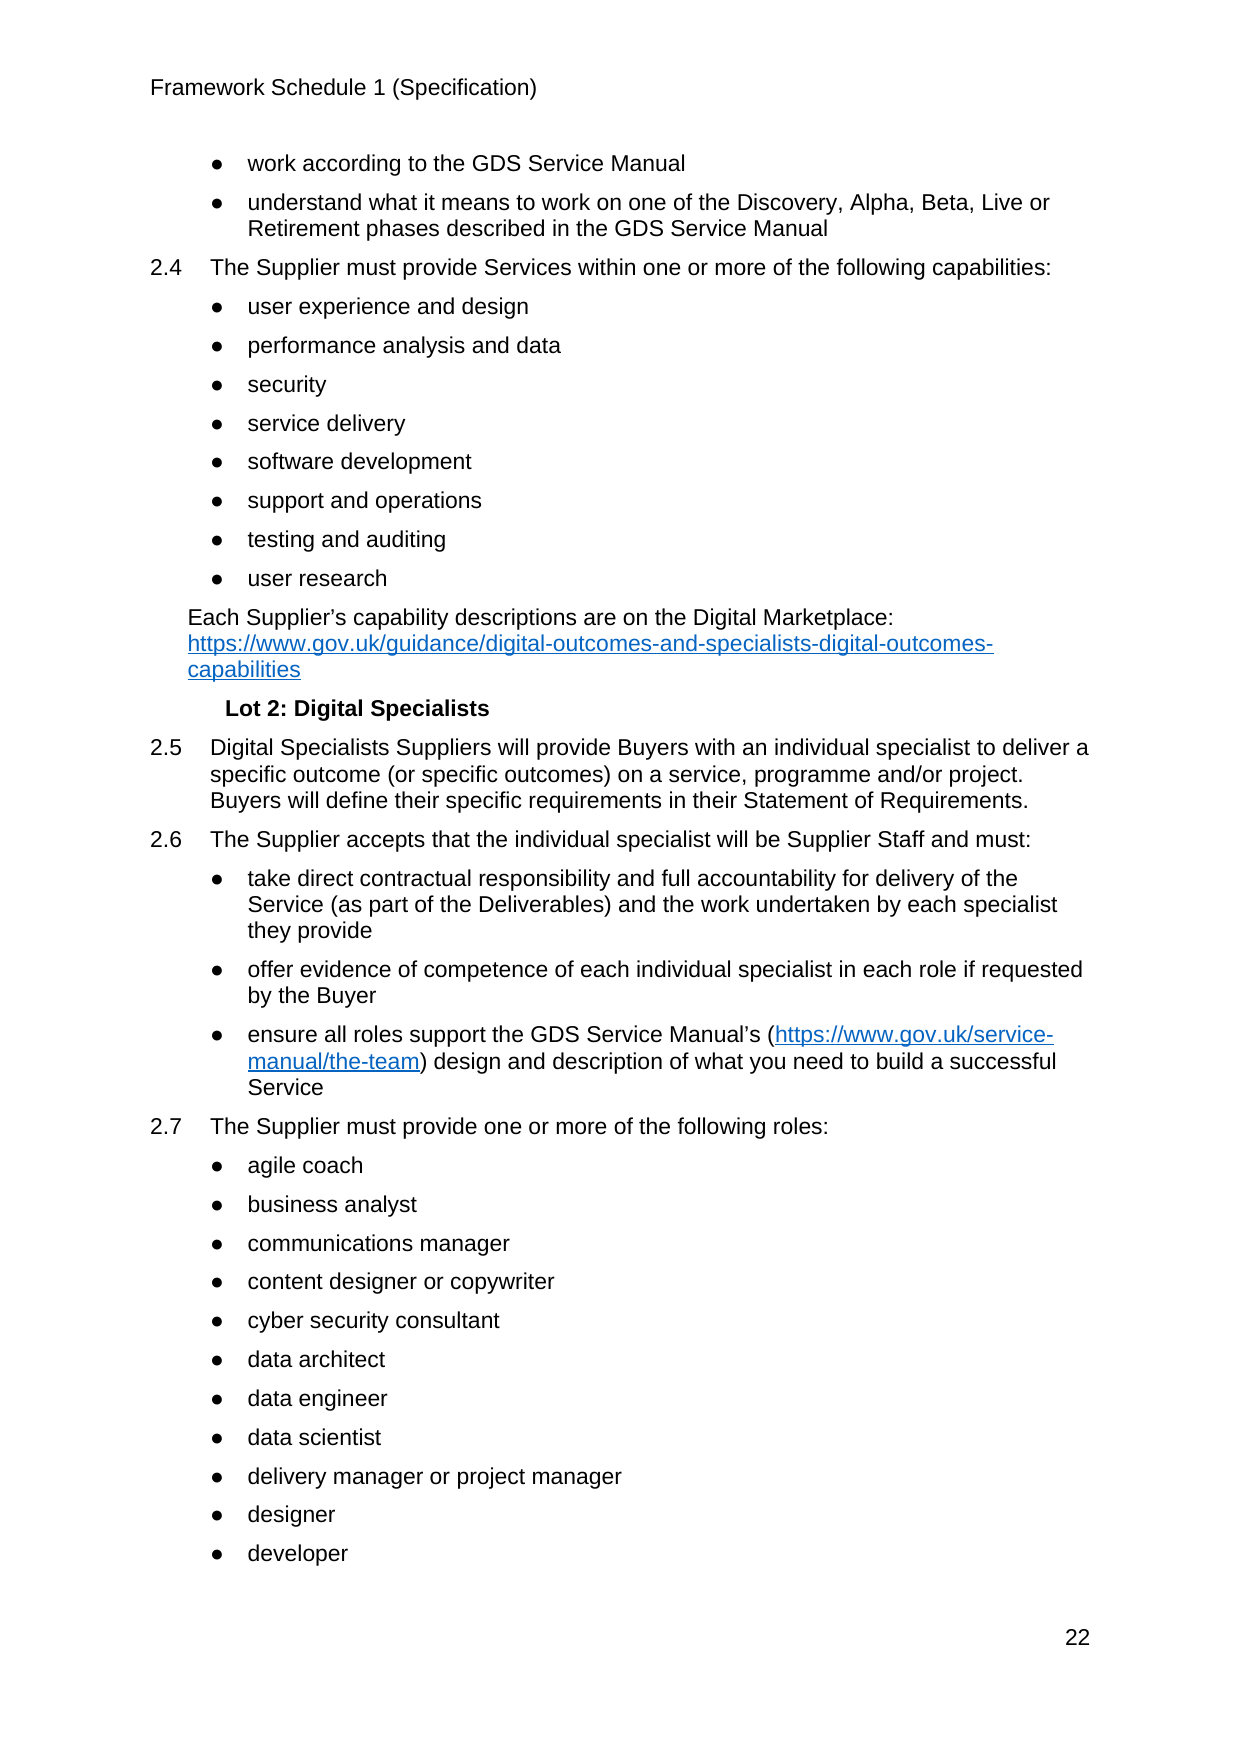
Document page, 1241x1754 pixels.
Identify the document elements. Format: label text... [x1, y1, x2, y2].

list designer [210, 1501, 1090, 1528]
list software development [210, 448, 1090, 475]
list The Supplier must provide one or more of the following roles: [150, 1113, 1090, 1139]
list understand what it means to work on one of the Discovery, Alpha, Beta, Live or Retirement phases described in the GDS Service Manual [210, 189, 1090, 242]
list The Supplier accepts that the individual specialist will be Supplier Staff and must: [150, 826, 1090, 852]
list content designer or copywriter [210, 1268, 1090, 1295]
list data engineer [210, 1385, 1090, 1411]
list take direct contractual responsibility and full accountability for delivery of the Service (as part of the Deliverables) and the work undertaken by each specialist they provide [210, 864, 1090, 944]
list user research [210, 565, 1090, 591]
subtitle Lot 2: Digital Specialists [150, 695, 1090, 722]
list data scientist [210, 1424, 1090, 1450]
list offer evidence of competence of each individual specialist in each role if requested by the Buyer [210, 956, 1090, 1009]
list service delivery [210, 409, 1090, 436]
list data architect [210, 1346, 1090, 1372]
list agile coach [210, 1152, 1090, 1178]
list ensure all roles support the GDS Service Manual’s (https://www.gov.uk/service-manual/the-team) design and description of what you need to build a successful Service [210, 1021, 1090, 1100]
list support and operations [210, 487, 1090, 513]
text Each Supplier’s capability descriptions are on the Digital Marketplace: https://www.gov.uk/guidance/digital-outcomes-and-specialists-digital-outcomes-capabilities [187, 604, 1090, 683]
list testing and auditing [210, 526, 1090, 552]
list The Supplier must provide Services within one or more of the following capabilities: [150, 254, 1090, 280]
list performance analysis and data [210, 332, 1090, 358]
list communications manager [210, 1229, 1090, 1256]
list user experience and design [210, 293, 1090, 319]
list work according to the GDS Service Manual [210, 150, 1090, 176]
list business analyst [210, 1191, 1090, 1217]
list Digital Specialists Suppliers will provide Buyers with an individual specialist to deliver a specific outcome (or specific outcomes) on a service, programme and/or project. Buyers will define their specific requirements in their Statement of Requirements. [150, 734, 1090, 813]
list delivery manager or project manager [210, 1463, 1090, 1489]
list cyber security consultant [210, 1307, 1090, 1333]
list security [210, 371, 1090, 397]
list developer [210, 1540, 1090, 1567]
